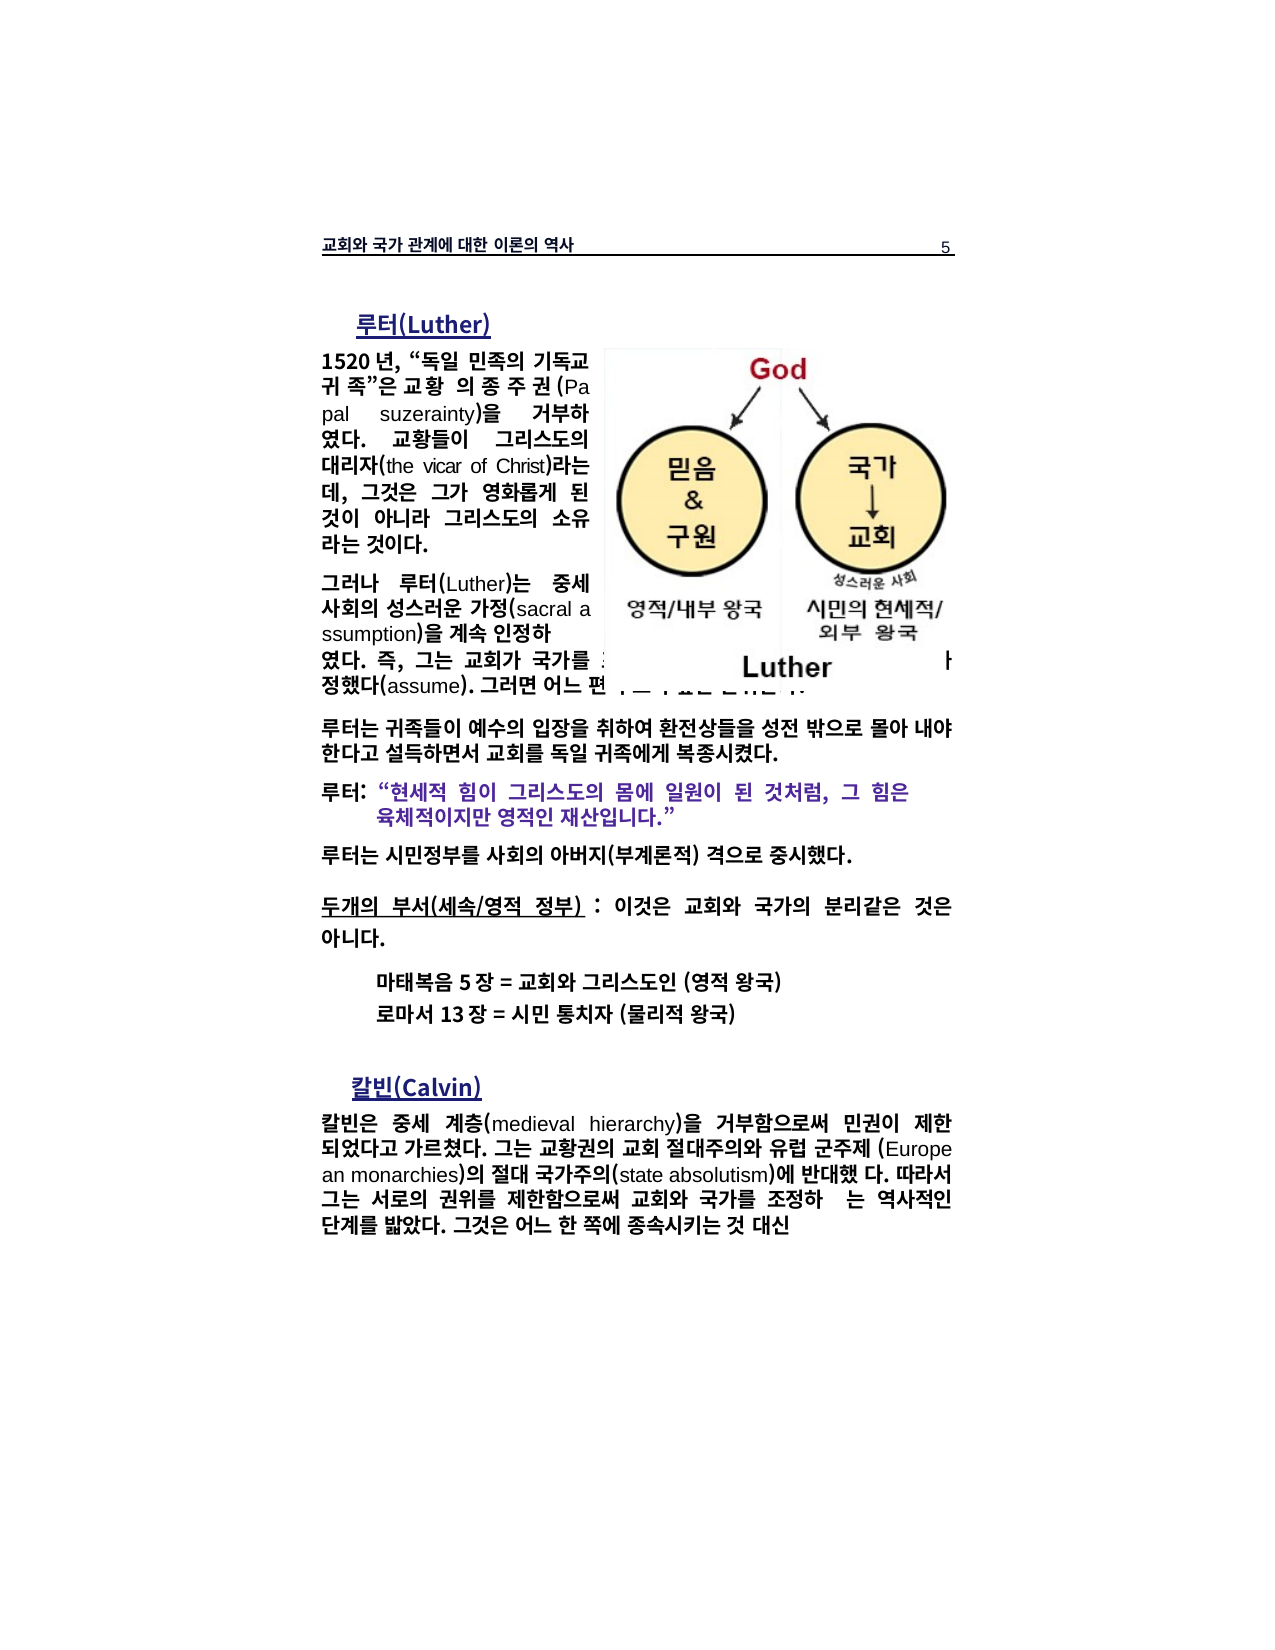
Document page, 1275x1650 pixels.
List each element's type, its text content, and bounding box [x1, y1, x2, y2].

text 그러나 루터(Luther)는 중세 사회의 성스러운 가정(sacral assumption)을 계속 인정하 [322, 571, 591, 648]
text 마태복음 5장 = 교회와 그리스도인 (영적 왕국) 로마서 13장 = 시민 통치자 (물리적 왕국) [376, 966, 807, 1028]
text 루터는 시민정부를 사회의 아버지(부계론적) 격으로 중시했다. [322, 840, 1096, 870]
text 1520년, “독일 민족의 기독교 귀 족”은 교황 의 종 주 권 (Papal suzerainty)을 거부하 였다. 교황들이 그리스도의 대리자(the vicar of Christ)라는 데, 그것은 그가 영화롭게 된 것이 아니라 그리스도의 소유 라는 것이다. [322, 348, 590, 559]
text 루터: “현세적 힘이 그리스도의 몸에 일원이 된 것처럼, 그 힘은 육체적이지만 영적인 재산입니다.” [322, 780, 910, 831]
text 였다. 즉, 그는 교회가 국가를 포함한 그리스도의 위대한 몸이라고 가 정했다(assume). 그러면 어느 편이 보다 높은 순위인가? [322, 648, 953, 699]
picture [604, 348, 947, 691]
text 두개의 부서(세속/영적 정부) : 이것은 교회와 국가의 분리같은 것은 아니다. [322, 891, 952, 952]
text 칼빈(Calvin) [352, 1070, 1096, 1103]
text 칼빈은 중세 계층(medieval hierarchy)을 거부함으로써 민권이 제한 되었다고 가르쳤다. 그는 교황권의 교회 절대주의와 유럽 군주제 (European monarchies)의 절대 국가주의(state absolutism)에 반대했 다. 따라서 그는 서로의 권위를 제한함으로써 교회와 국가를 조정하 는 역사적인 단계를 밟았다. 그것은 어느 한 쪽에 종속시키는 것 대신 [321, 1111, 953, 1239]
text 교회와 국가 관계에 대한 이론의 역사 5 [322, 232, 1096, 258]
text 루터는 귀족들이 예수의 입장을 취하여 환전상들을 성전 밖으로 몰아 내야 한다고 설득하면서 교회를 독일 귀족에게 복종시켰다. [322, 715, 953, 768]
text 루터(Luther) [356, 307, 1096, 341]
